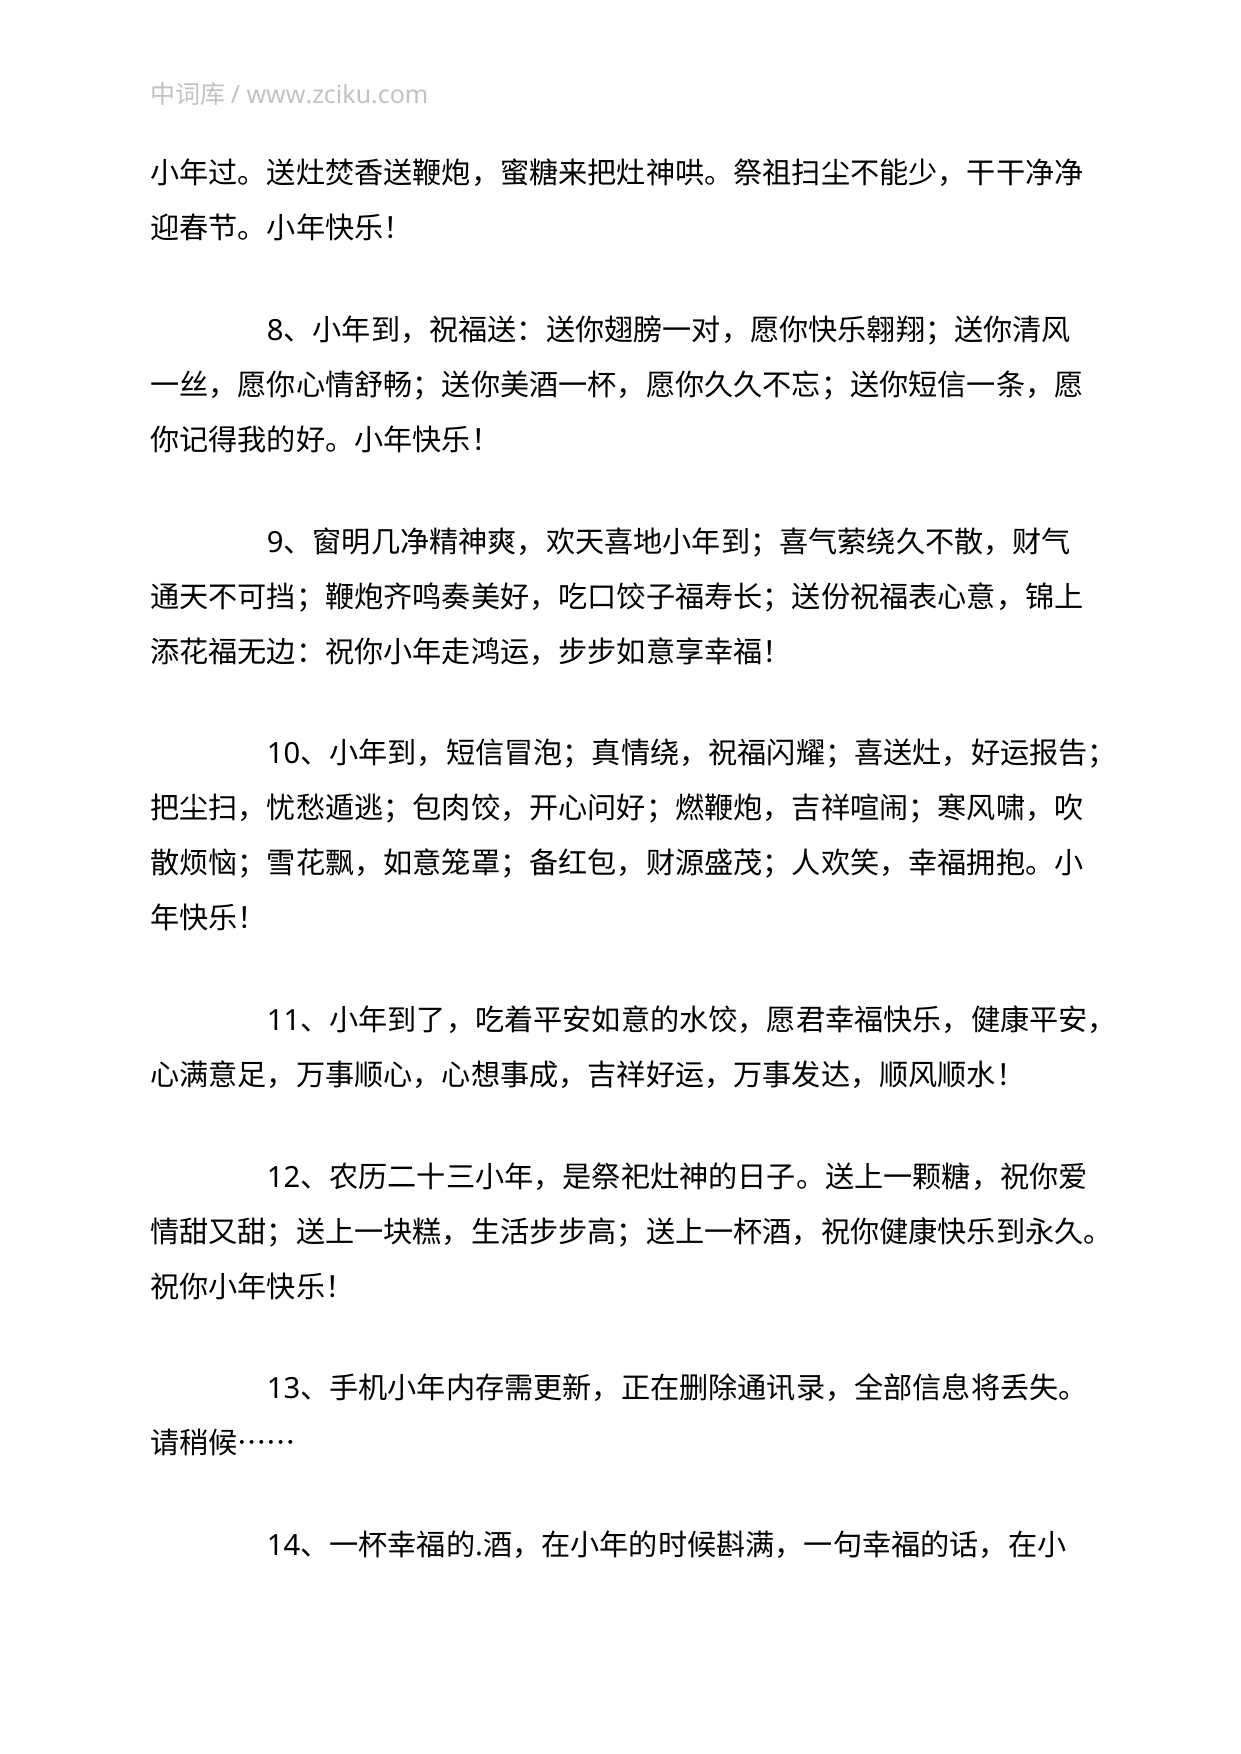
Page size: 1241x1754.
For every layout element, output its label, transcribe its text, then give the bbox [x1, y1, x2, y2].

text 12、农历二十三小年，是祭祀灶神的日子。送上一颗糖，祝你爱情甜又甜；送上一块糕，生活步步高；送上一杯酒，祝你健康快乐到永久。祝你小年快乐！ [150, 1153, 1090, 1306]
text 13、手机小年内存需更新，正在删除通讯录，全部信息将丢失。请稍候…… [150, 1365, 1090, 1462]
text 11、小年到了，吃着平安如意的水饺，愿君幸福快乐，健康平安，心满意足，万事顺心，心想事成，吉祥好运，万事发达，顺风顺水！ [150, 997, 1090, 1094]
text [150, 150, 1090, 247]
text 9、窗明几净精神爽，欢天喜地小年到；喜气萦绕久不散，财气通天不可挡；鞭炮齐鸣奏美好，吃口饺子福寿长；送份祝福表心意，锦上添花福无边：祝你小年走鸿运，步步如意享幸福！ [150, 518, 1090, 671]
text 8、小年到，祝福送：送你翅膀一对，愿你快乐翱翔；送你清风一丝，愿你心情舒畅；送你美酒一杯，愿你久久不忘；送你短信一条，愿你记得我的好。小年快乐！ [150, 307, 1090, 459]
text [150, 1522, 1090, 1564]
text 10、小年到，短信冒泡；真情绕，祝福闪耀；喜送灶，好运报告；把尘扫，忧愁遁逃；包肉饺，开心问好；燃鞭炮，吉祥喧闹；寒风啸，吹散烦恼；雪花飘，如意笼罩；备红包，财源盛茂；人欢笑，幸福拥抱。小年快乐！ [150, 730, 1090, 937]
